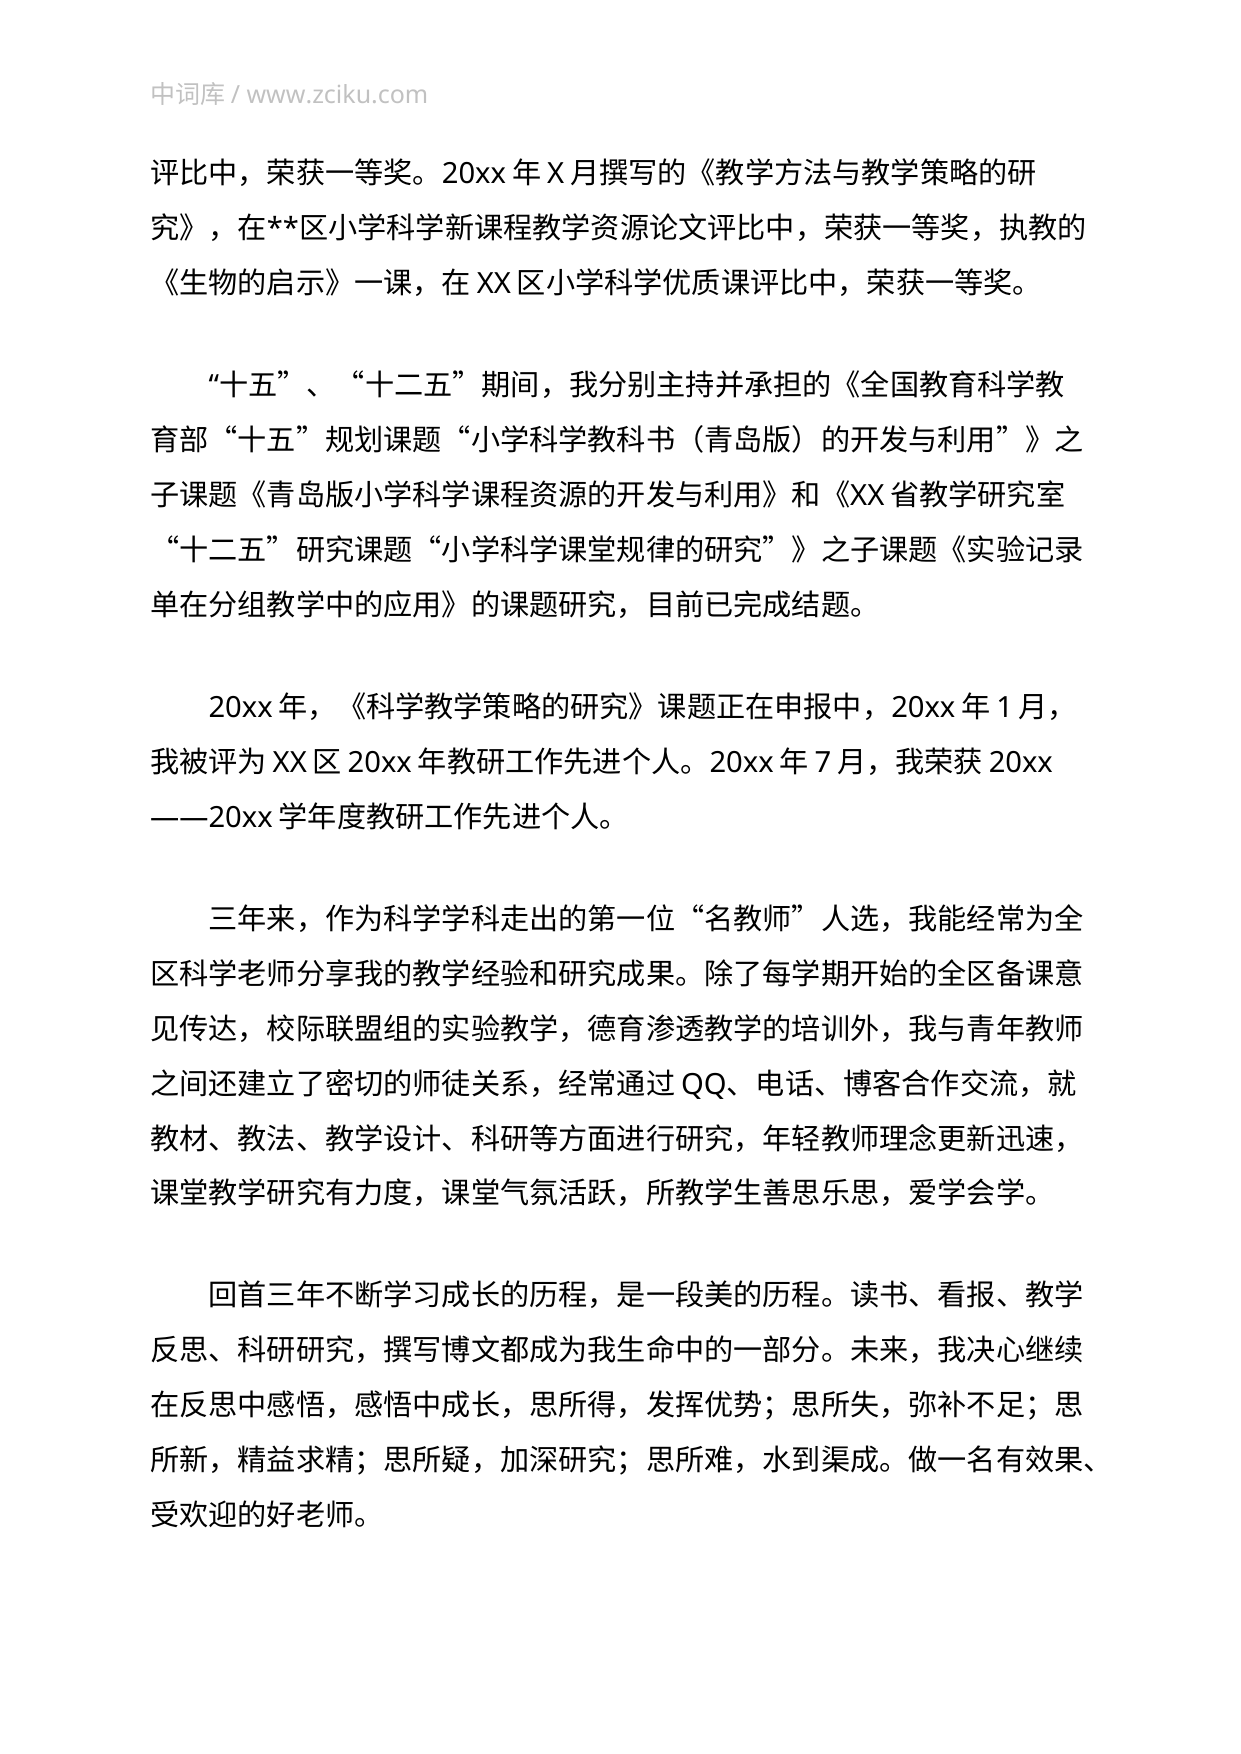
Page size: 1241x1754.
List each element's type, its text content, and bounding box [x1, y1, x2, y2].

text 20xx年，《科学教学策略的研究》课题正在申报中，20xx年1月，我被评为XX区20xx年教研工作先进个人。20xx年7月，我荣获20xx——20xx学年度教研工作先进个人。 [150, 683, 1090, 836]
text 三年来，作为科学学科走出的第一位“名教师”人选，我能经常为全区科学老师分享我的教学经验和研究成果。除了每学期开始的全区备课意见传达，校际联盟组的实验教学，德育渗透教学的培训外，我与青年教师之间还建立了密切的师徒关系，经常通过QQ、电话、博客合作交流，就教材、教法、教学设计、科研等方面进行研究，年轻教师理念更新迅速，课堂教学研究有力度，课堂气氛活跃，所教学生善思乐思，爱学会学。 [150, 896, 1090, 1212]
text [150, 150, 1090, 302]
text “十五”、“十二五”期间，我分别主持并承担的《全国教育科学教育部“十五”规划课题“小学科学教科书（青岛版）的开发与利用”》之子课题《青岛版小学科学课程资源的开发与利用》和《XX省教学研究室“十二五”研究课题“小学科学课堂规律的研究”》之子课题《实验记录单在分组教学中的应用》的课题研究，目前已完成结题。 [150, 362, 1090, 624]
text 回首三年不断学习成长的历程，是一段美的历程。读书、看报、教学反思、科研研究，撰写博文都成为我生命中的一部分。未来，我决心继续在反思中感悟，感悟中成长，思所得，发挥优势；思所失，弥补不足；思所新，精益求精；思所疑，加深研究；思所难，水到渠成。做一名有效果、受欢迎的好老师。 [150, 1272, 1090, 1534]
